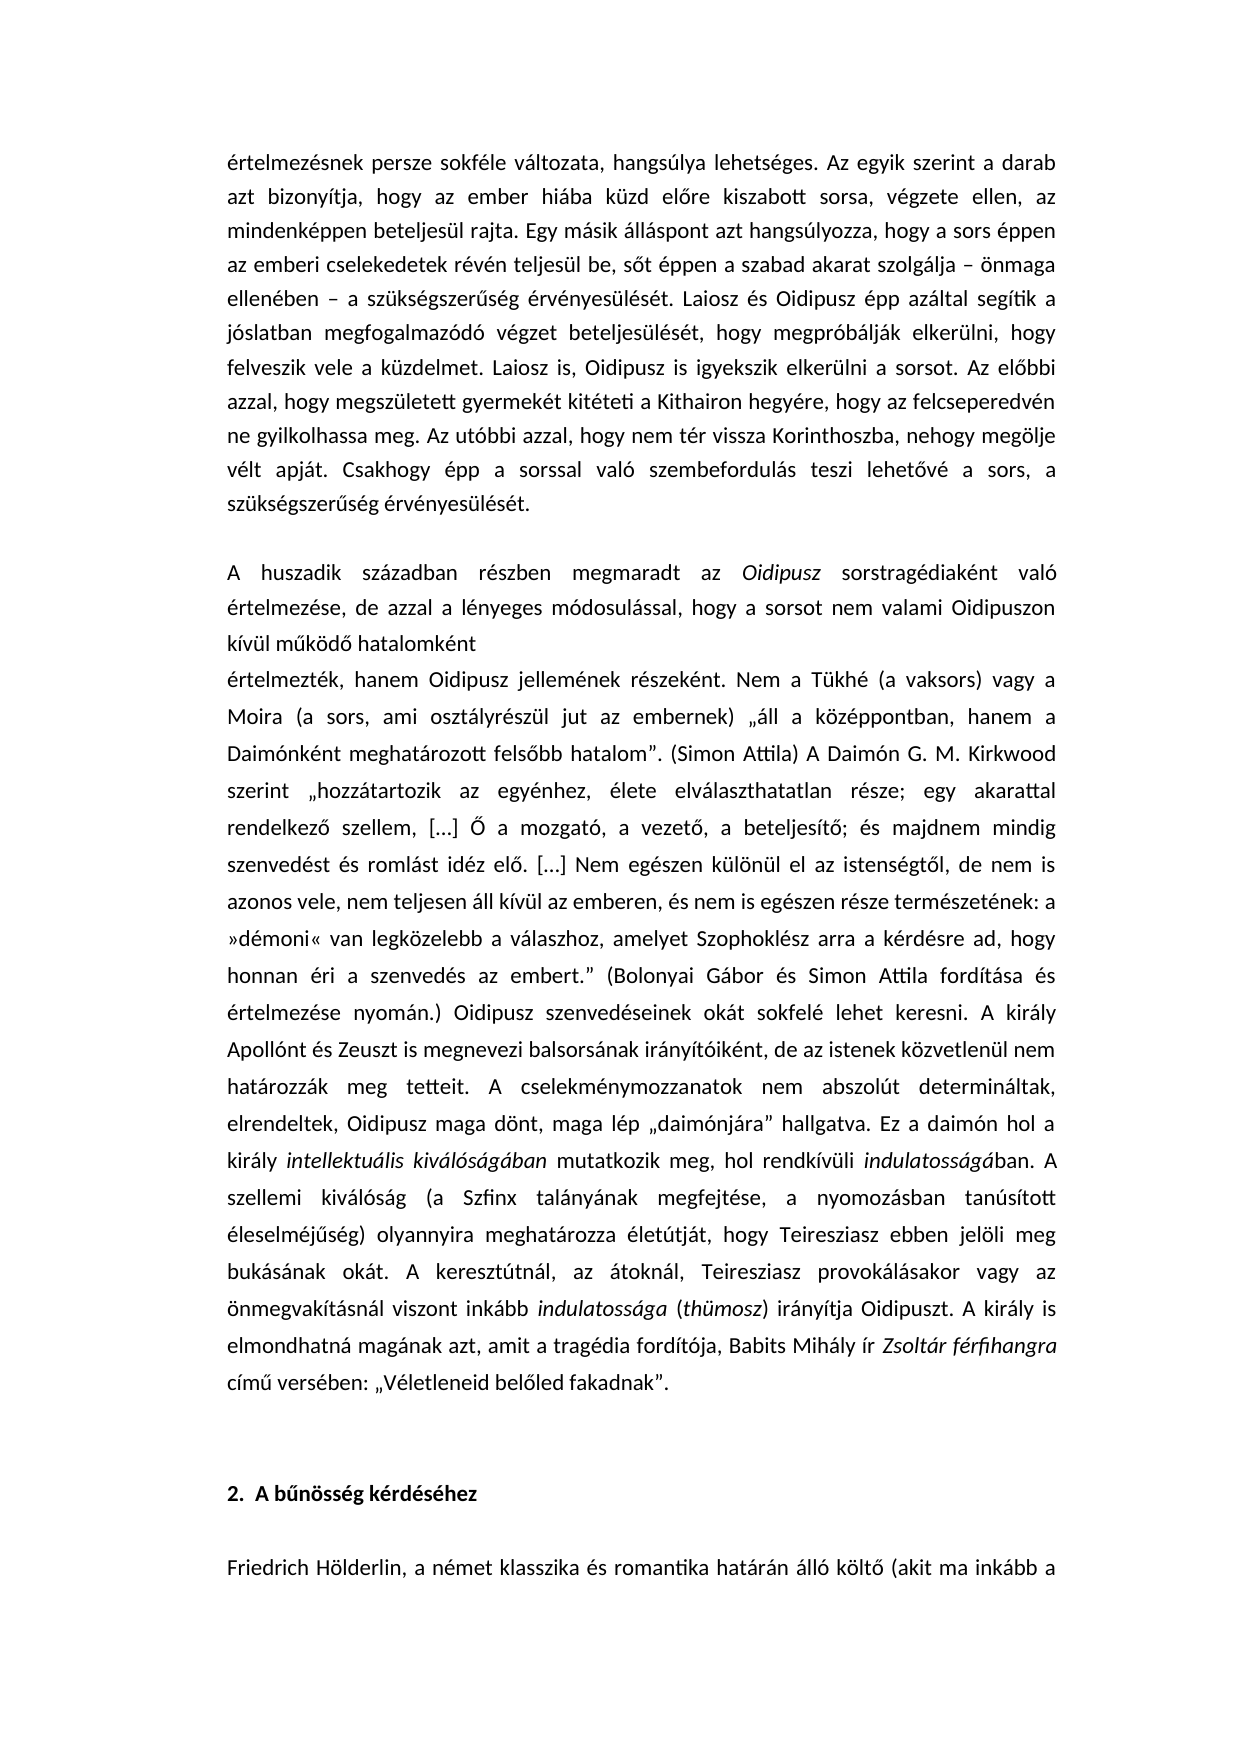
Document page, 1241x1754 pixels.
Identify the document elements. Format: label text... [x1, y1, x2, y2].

text 2. A bűnösség kérdéséhez [227, 1479, 1057, 1507]
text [227, 148, 1057, 517]
text értelmezték, hanem Oidipusz jellemének részeként. Nem a Tükhé (a vaksors) vagy a Moira (a sors, ami osztályrészül jut az embernek) „áll a középpontban, hanem a Daimónként meghatározott felsőbb hatalom”. (Simon Attila) A Daimón G. M. Kirkwood szerint „hozzátartozik az egyénhez, élete elválaszthatatlan része; egy akarattal rendelkező szellem, […] Ő a mozgató, a vezető, a beteljesítő; és majdnem mindig szenvedést és romlást idéz elő. […] Nem egészen különül el az istenségtől, de nem is azonos vele, nem teljesen áll kívül az emberen, és nem is egészen része természetének: a »démoni« van legközelebb a válaszhoz, amelyet Szophoklész arra a kérdésre ad, hogy honnan éri a szenvedés az embert.” (Bolonyai Gábor és Simon Attila fordítása és értelmezése nyomán.) Oidipusz szenvedéseinek okát sokfelé lehet keresni. A király Apollónt és Zeuszt is megnevezi balsorsának irányítóiként, de az istenek közvetlenül nem határozzák meg tetteit. A cselekménymozzanatok nem abszolút determináltak, elrendeltek, Oidipusz maga dönt, maga lép „daimónjára” hallgatva. Ez a daimón hol a király intellektuális kiválóságában mutatkozik meg, hol rendkívüli indulatosságában. A szellemi kiválóság (a Szfinx talányának megfejtése, a nyomozásban tanúsított éleselméjűség) olyannyira meghatározza életútját, hogy Teiresziasz ebben jelöli meg bukásának okát. A keresztútnál, az átoknál, Teiresziasz provokálásakor vagy az önmegvakításnál viszont inkább indulatossága (thümosz) irányítja Oidipuszt. A király is elmondhatná magának azt, amit a tragédia fordítója, Babits Mihály ír Zsoltár férfihangra című versében: „Véletleneid belőled fakadnak”. [227, 665, 1057, 1396]
text A huszadik században részben megmaradt az Oidipusz sorstragédiaként való értelmezése, de azzal a lényeges módosulással, hogy a sorsot nem valami Oidipuszon kívül működő hatalomként [227, 558, 1057, 657]
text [227, 1553, 1057, 1581]
